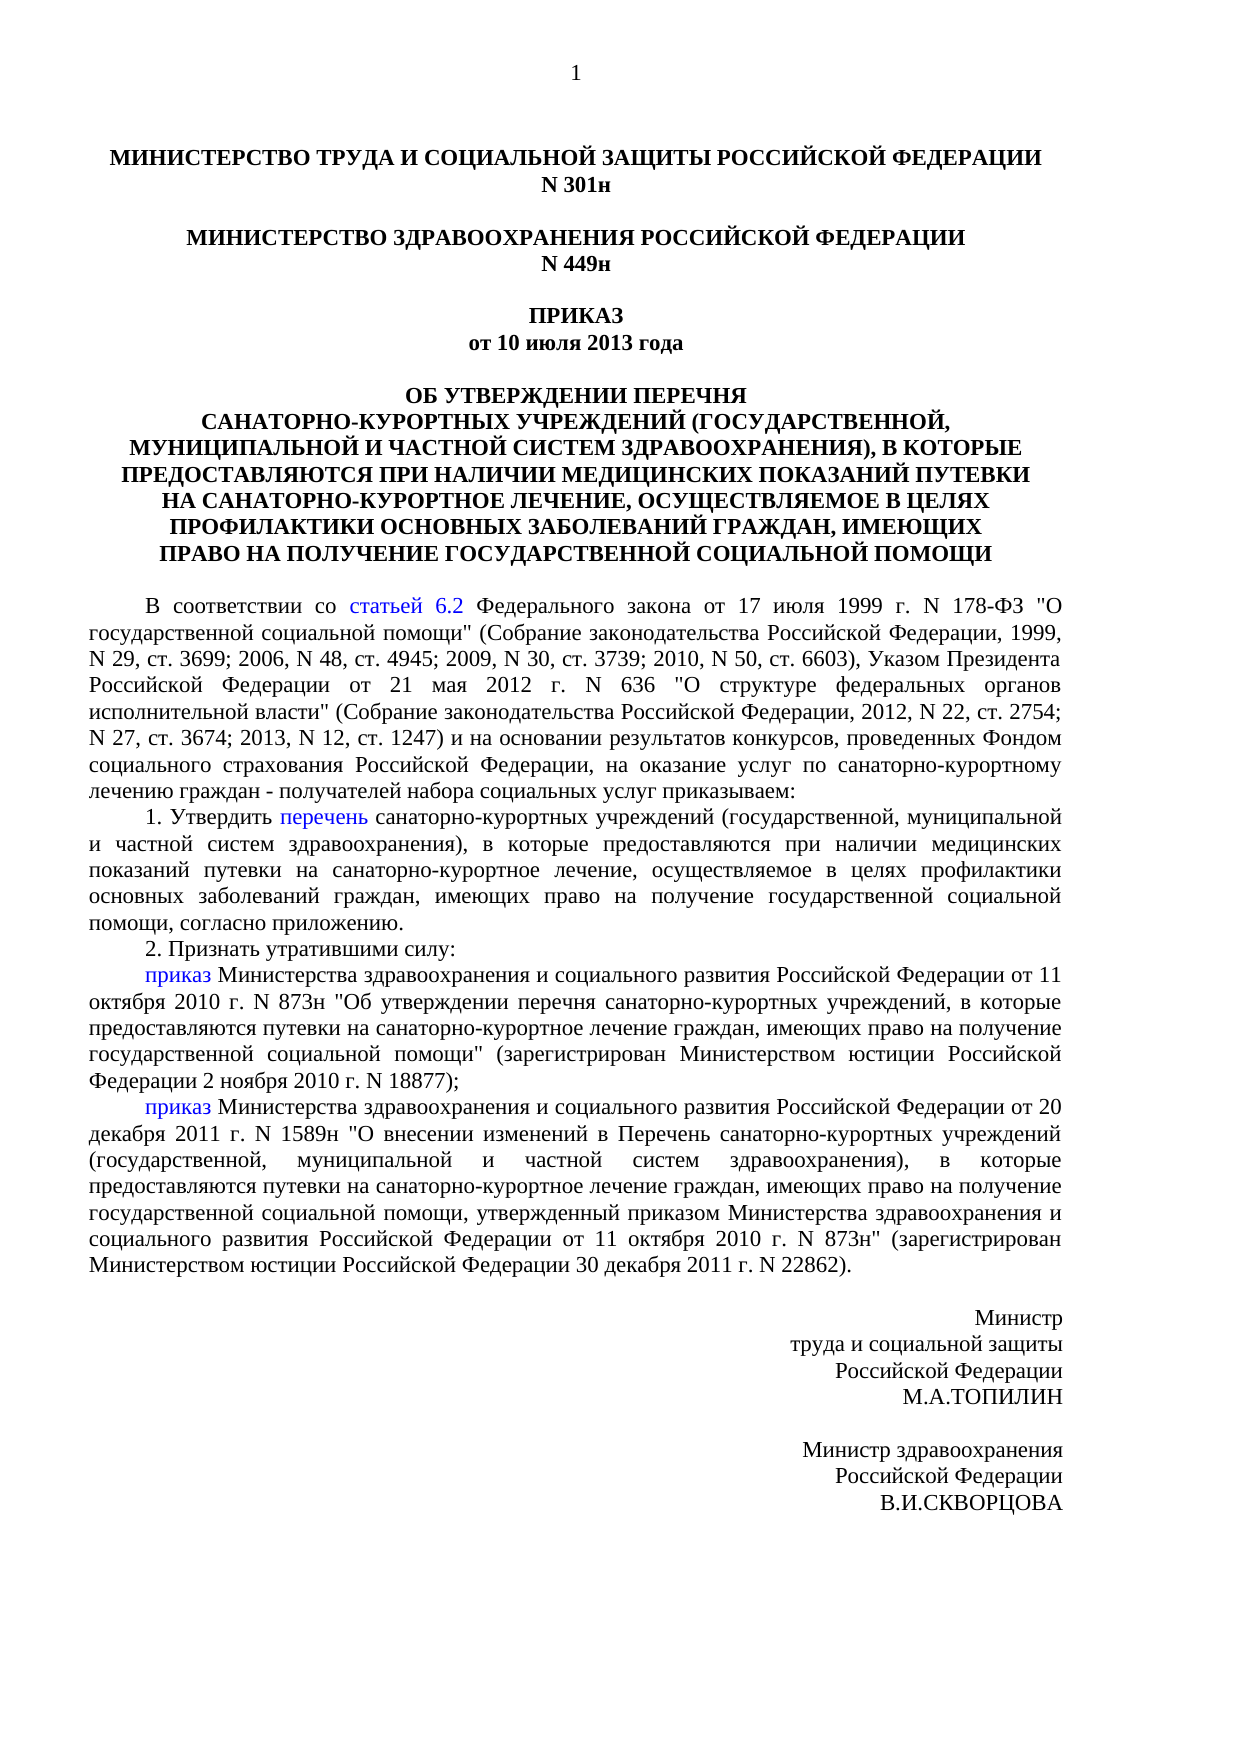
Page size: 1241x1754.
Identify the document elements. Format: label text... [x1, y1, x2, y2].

title N 449н [89, 250, 1063, 276]
title ПРАВО НА ПОЛУЧЕНИЕ ГОСУДАРСТВЕННОЙ СОЦИАЛЬНОЙ ПОМОЩИ [89, 540, 1063, 566]
text Российской Федерации [89, 1462, 1063, 1488]
text М.А.ТОПИЛИН [89, 1383, 1063, 1409]
text 1. Утвердить перечень санаторно-курортных учреждений (государственной, муниципальной и частной систем здравоохранения), в которые предоставляются при наличии медицинских показаний путевки на санаторно-курортное лечение, осуществляемое в целях профилактики основных заболеваний граждан, имеющих право на получение государственной социальной помощи, согласно приложению. [89, 803, 1063, 935]
text 2. Признать утратившими силу: [89, 935, 1063, 961]
title от 10 июля 2013 года [89, 329, 1063, 355]
title N 301н [89, 171, 1063, 197]
text труда и социальной защиты [89, 1330, 1063, 1357]
title ПРЕДОСТАВЛЯЮТСЯ ПРИ НАЛИЧИИ МЕДИЦИНСКИХ ПОКАЗАНИЙ ПУТЕВКИ [89, 461, 1063, 487]
text В.И.СКВОРЦОВА [89, 1488, 1063, 1515]
title НА САНАТОРНО-КУРОРТНОЕ ЛЕЧЕНИЕ, ОСУЩЕСТВЛЯЕМОЕ В ЦЕЛЯХ [89, 487, 1063, 513]
text приказ Министерства здравоохранения и социального развития Российской Федерации от 20 декабря 2011 г. N 1589н "О внесении изменений в Перечень санаторно-курортных учреждений (государственной, муниципальной и частной систем здравоохранения), в которые предоставляются путевки на санаторно-курортное лечение граждан, имеющих право на получение государственной социальной помощи, утвержденный приказом Министерства здравоохранения и социального развития Российской Федерации от 11 октября 2010 г. N 873н" (зарегистрирован Министерством юстиции Российской Федерации 30 декабря 2011 г. N 22862). [89, 1093, 1063, 1278]
title МУНИЦИПАЛЬНОЙ И ЧАСТНОЙ СИСТЕМ ЗДРАВООХРАНЕНИЯ), В КОТОРЫЕ [89, 434, 1063, 461]
title ПРОФИЛАКТИКИ ОСНОВНЫХ ЗАБОЛЕВАНИЙ ГРАЖДАН, ИМЕЮЩИХ [89, 513, 1063, 540]
title ОБ УТВЕРЖДЕНИИ ПЕРЕЧНЯ [89, 382, 1063, 408]
title МИНИСТЕРСТВО ЗДРАВООХРАНЕНИЯ РОССИЙСКОЙ ФЕДЕРАЦИИ [89, 223, 1063, 250]
text Министр [89, 1304, 1063, 1330]
text В соответствии со статьей 6.2 Федерального закона от 17 июля 1999 г. N 178-ФЗ "О государственной социальной помощи" (Собрание законодательства Российской Федерации, 1999, N 29, ст. 3699; 2006, N 48, ст. 4945; 2009, N 30, ст. 3739; 2010, N 50, ст. 6603), Указом Президента Российской Федерации от 21 мая 2012 г. N 636 "О структуре федеральных органов исполнительной власти" (Собрание законодательства Российской Федерации, 2012, N 22, ст. 2754; N 27, ст. 3674; 2013, N 12, ст. 1247) и на основании результатов конкурсов, проведенных Фондом социального страхования Российской Федерации, на оказание услуг по санаторно-курортному лечению граждан - получателей набора социальных услуг приказываем: [89, 592, 1063, 803]
title МИНИСТЕРСТВО ТРУДА И СОЦИАЛЬНОЙ ЗАЩИТЫ РОССИЙСКОЙ ФЕДЕРАЦИИ [89, 144, 1063, 171]
text Министр здравоохранения [89, 1436, 1063, 1462]
title САНАТОРНО-КУРОРТНЫХ УЧРЕЖДЕНИЙ (ГОСУДАРСТВЕННОЙ, [89, 408, 1063, 434]
title ПРИКАЗ [89, 303, 1063, 329]
text Российской Федерации [89, 1357, 1063, 1383]
text приказ Министерства здравоохранения и социального развития Российской Федерации от 11 октября 2010 г. N 873н "Об утверждении перечня санаторно-курортных учреждений, в которые предоставляются путевки на санаторно-курортное лечение граждан, имеющих право на получение государственной социальной помощи" (зарегистрирован Министерством юстиции Российской Федерации 2 ноября 2010 г. N 18877); [89, 961, 1063, 1093]
